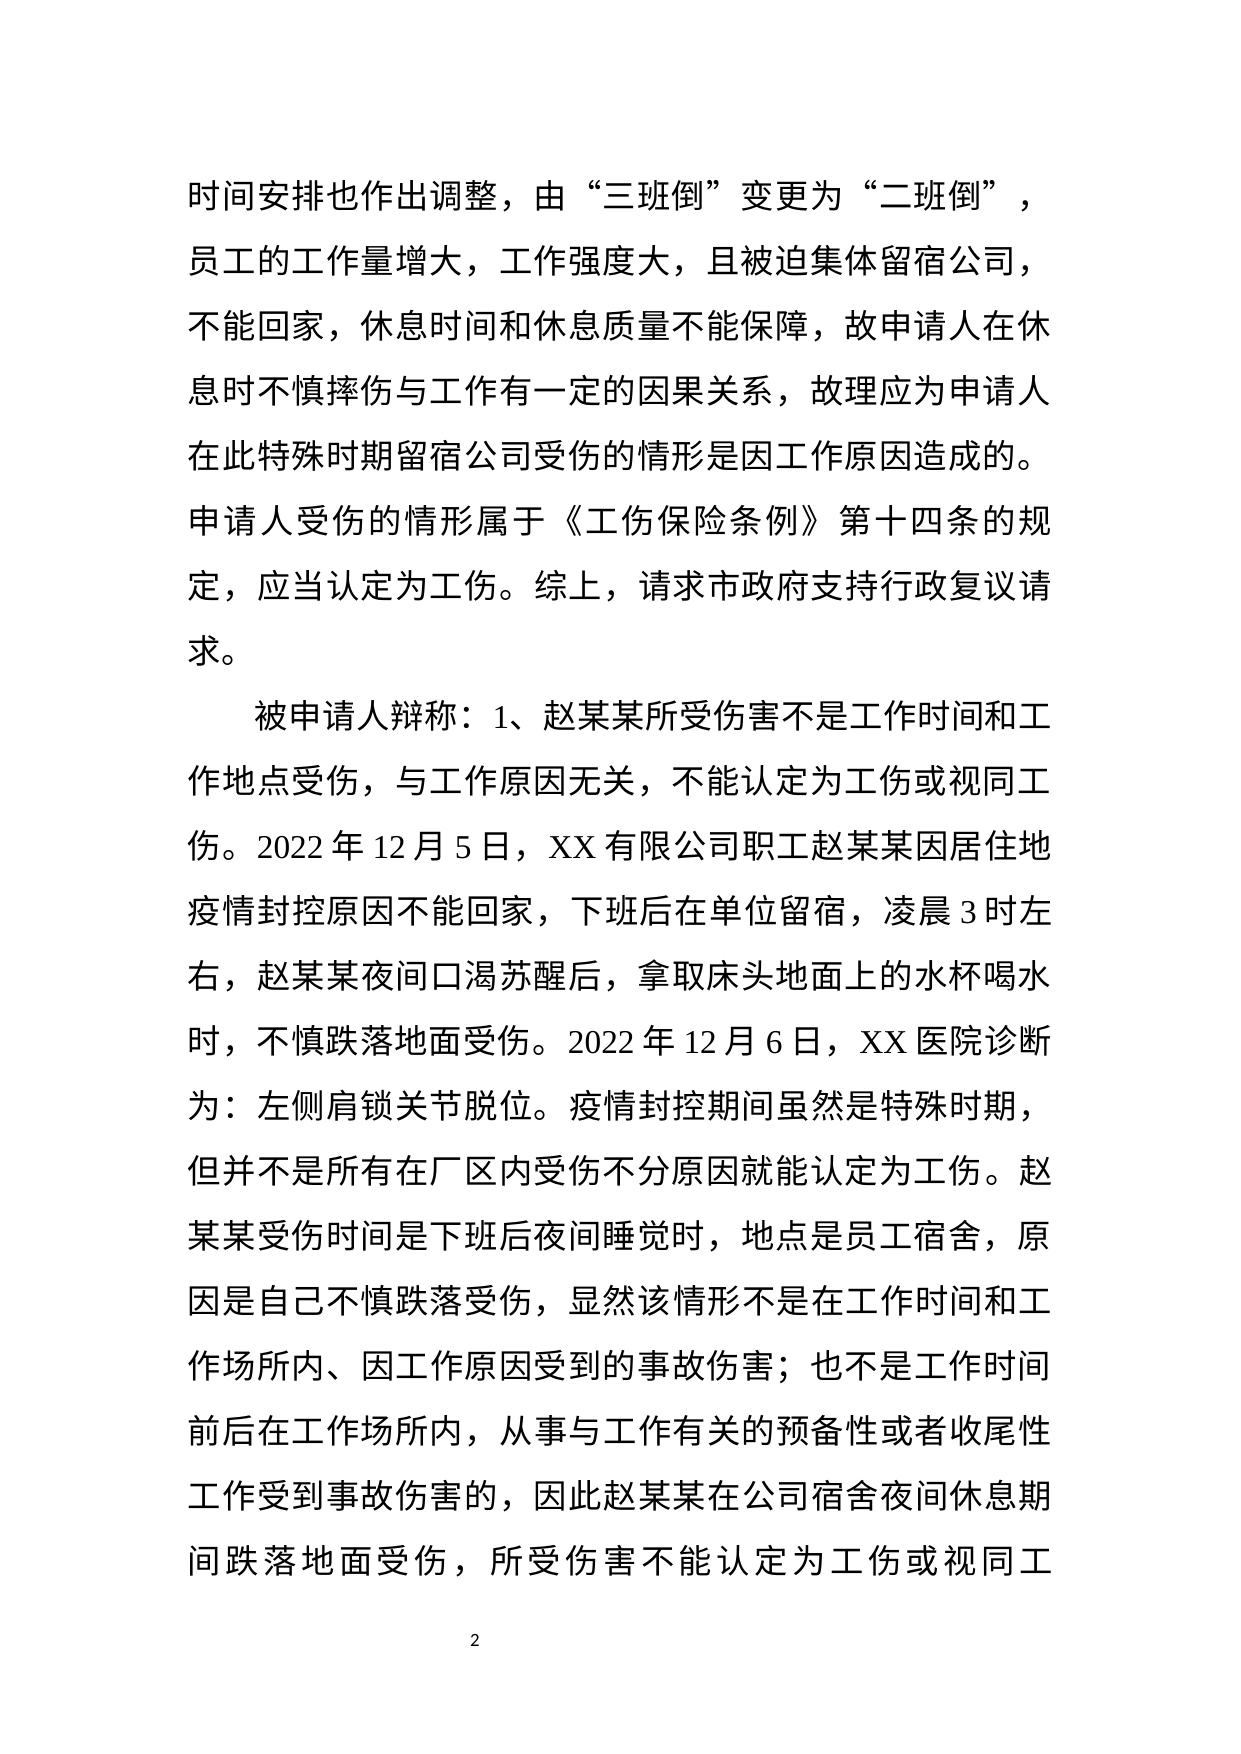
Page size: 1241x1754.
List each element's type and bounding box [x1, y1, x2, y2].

text [188, 162, 1053, 682]
text [188, 682, 1053, 1592]
